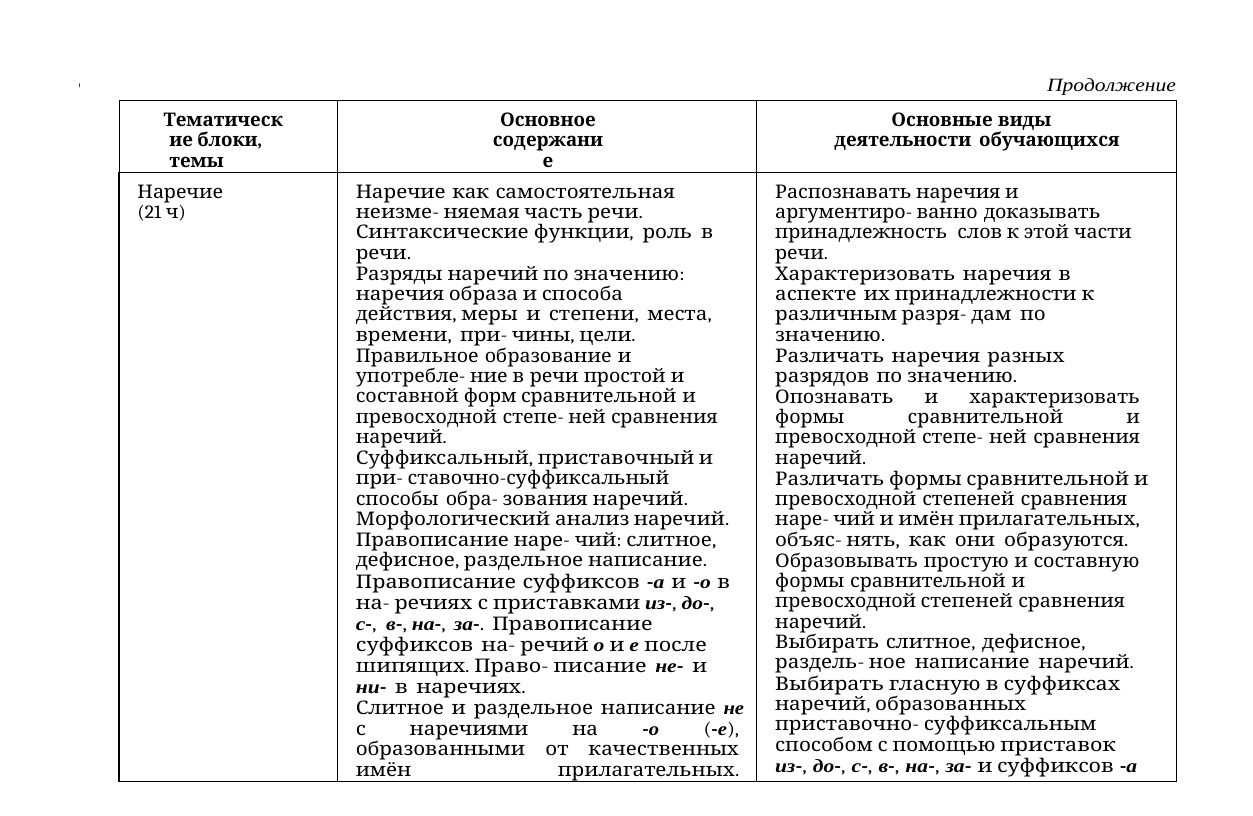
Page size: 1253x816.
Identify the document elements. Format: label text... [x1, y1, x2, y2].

table_header Основные виды деятельности обучающихся [757, 101, 1176, 172]
table_header Основное содержание [338, 101, 756, 172]
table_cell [757, 173, 1176, 781]
text Продолжение [106, 74, 1176, 95]
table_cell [338, 173, 756, 781]
table_header Тематические блоки, темы [120, 101, 337, 172]
table_cell Наречие (21 ч) [120, 173, 337, 781]
